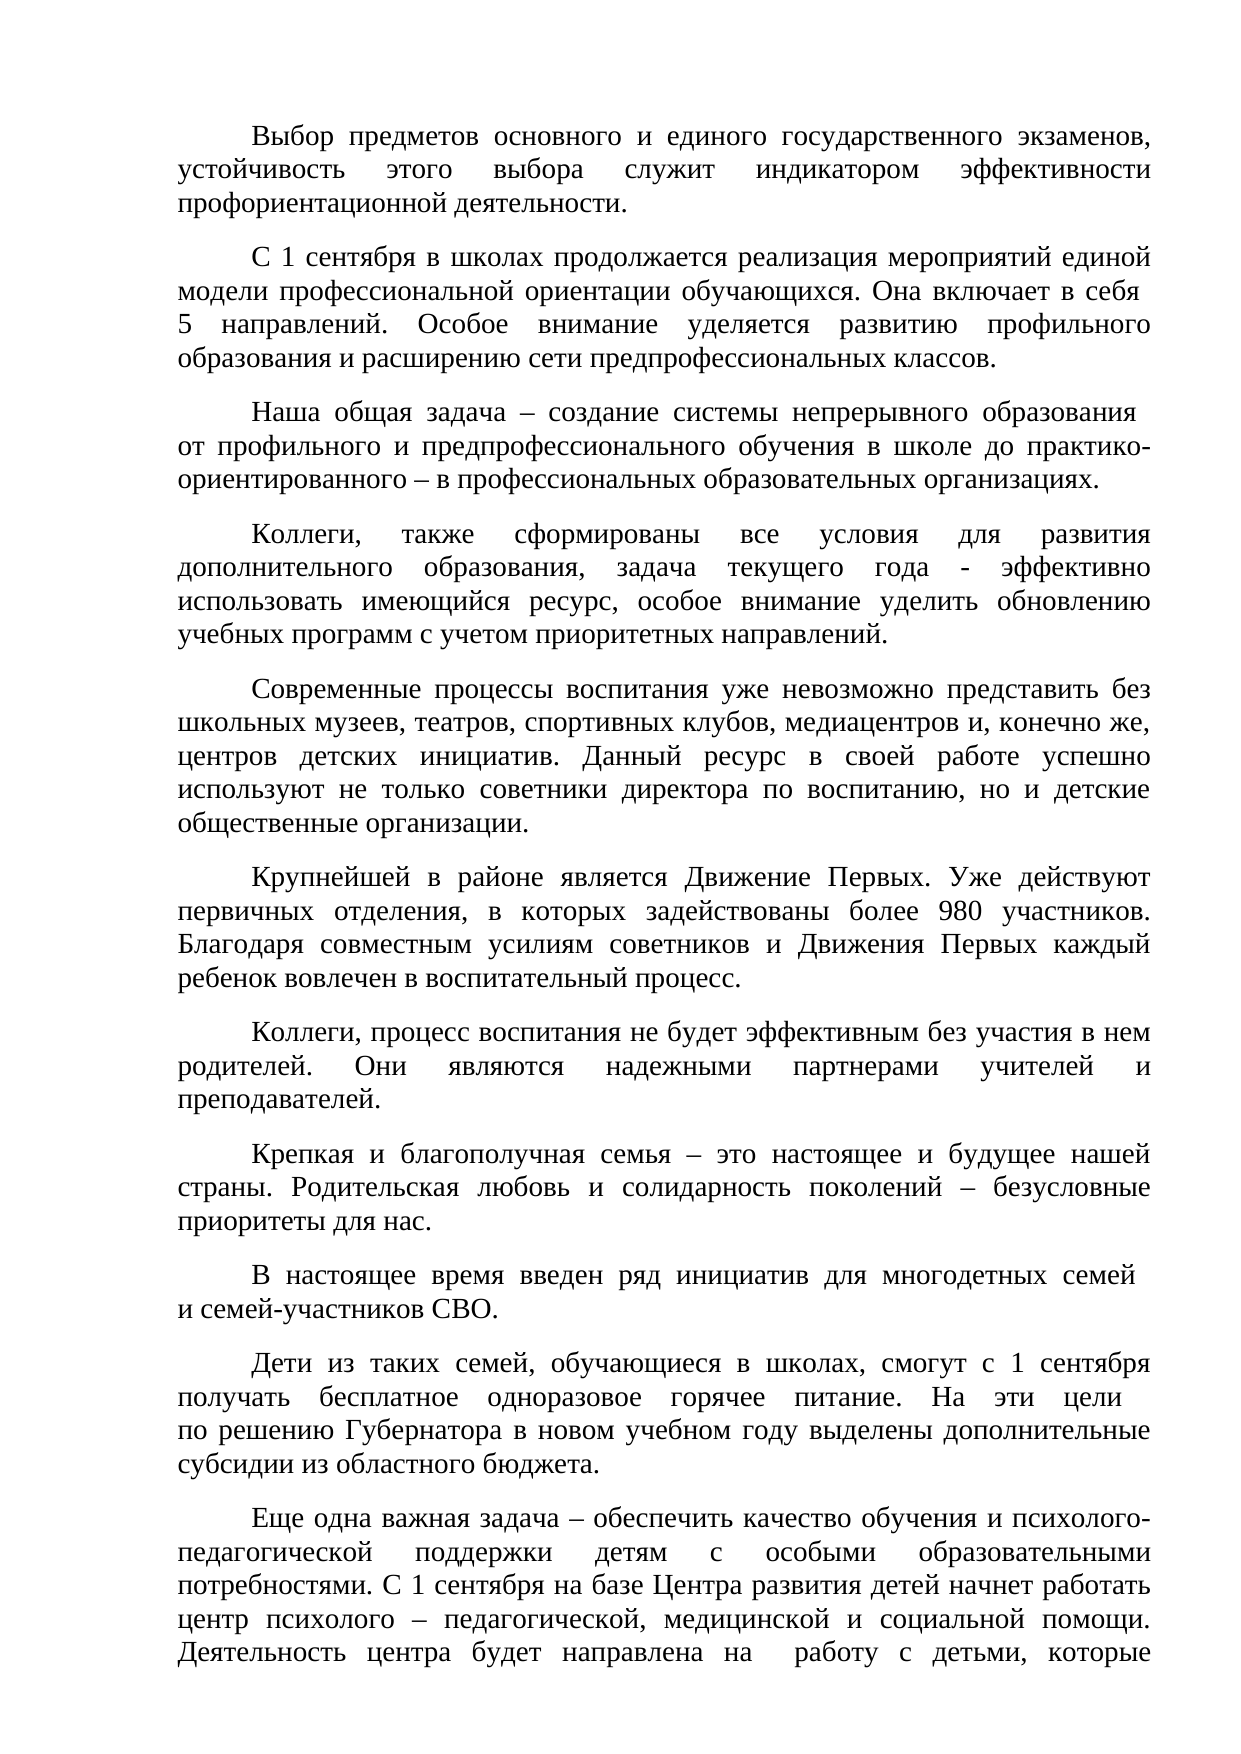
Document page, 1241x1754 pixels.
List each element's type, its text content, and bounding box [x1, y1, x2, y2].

text Современные процессы воспитания уже невозможно представить без школьных музеев, театров, спортивных клубов, медиацентров и, конечно же, центров детских инициатив. Данный ресурс в своей работе успешно используют не только советники директора по воспитанию, но и детские общественные организации. [177, 671, 1152, 839]
text Крепкая и благополучная семья – это настоящее и будущее нашей страны. Родительская любовь и солидарность поколений – безусловные приоритеты для нас. [177, 1136, 1152, 1237]
text Дети из таких семей, обучающиеся в школах, смогут с 1 сентября получать бесплатное одноразовое горячее питание. На эти цели по решению Губернатора в новом учебном году выделены дополнительные субсидии из областного бюджета. [177, 1345, 1152, 1479]
text Наша общая задача – создание системы непрерывного образования от профильного и предпрофессионального обучения в школе до практико-ориентированного – в профессиональных образовательных организациях. [177, 394, 1152, 495]
text Крупнейшей в районе является Движение Первых. Уже действуют первичных отделения, в которых задействованы более 980 участников. Благодаря совместным усилиям советников и Движения Первых каждый ребенок вовлечен в воспитательный процесс. [177, 859, 1152, 994]
text В настоящее время введен ряд инициатив для многодетных семей и семей-участников СВО. [177, 1257, 1152, 1324]
text Коллеги, также сформированы все условия для развития дополнительного образования, задача текущего года - эффективно использовать имеющийся ресурс, особое внимание уделить обновлению учебных программ с учетом приоритетных направлений. [177, 516, 1152, 650]
text Выбор предметов основного и единого государственного экзаменов, устойчивость этого выбора служит индикатором эффективности профориентационной деятельности. [177, 118, 1152, 219]
text Коллеги, процесс воспитания не будет эффективным без участия в нем родителей. Они являются надежными партнерами учителей и преподавателей. [177, 1014, 1152, 1115]
text С 1 сентября в школах продолжается реализация мероприятий единой модели профессиональной ориентации обучающихся. Она включает в себя 5 направлений. Особое внимание уделяется развитию профильного образования и расширению сети предпрофессиональных классов. [177, 239, 1152, 374]
